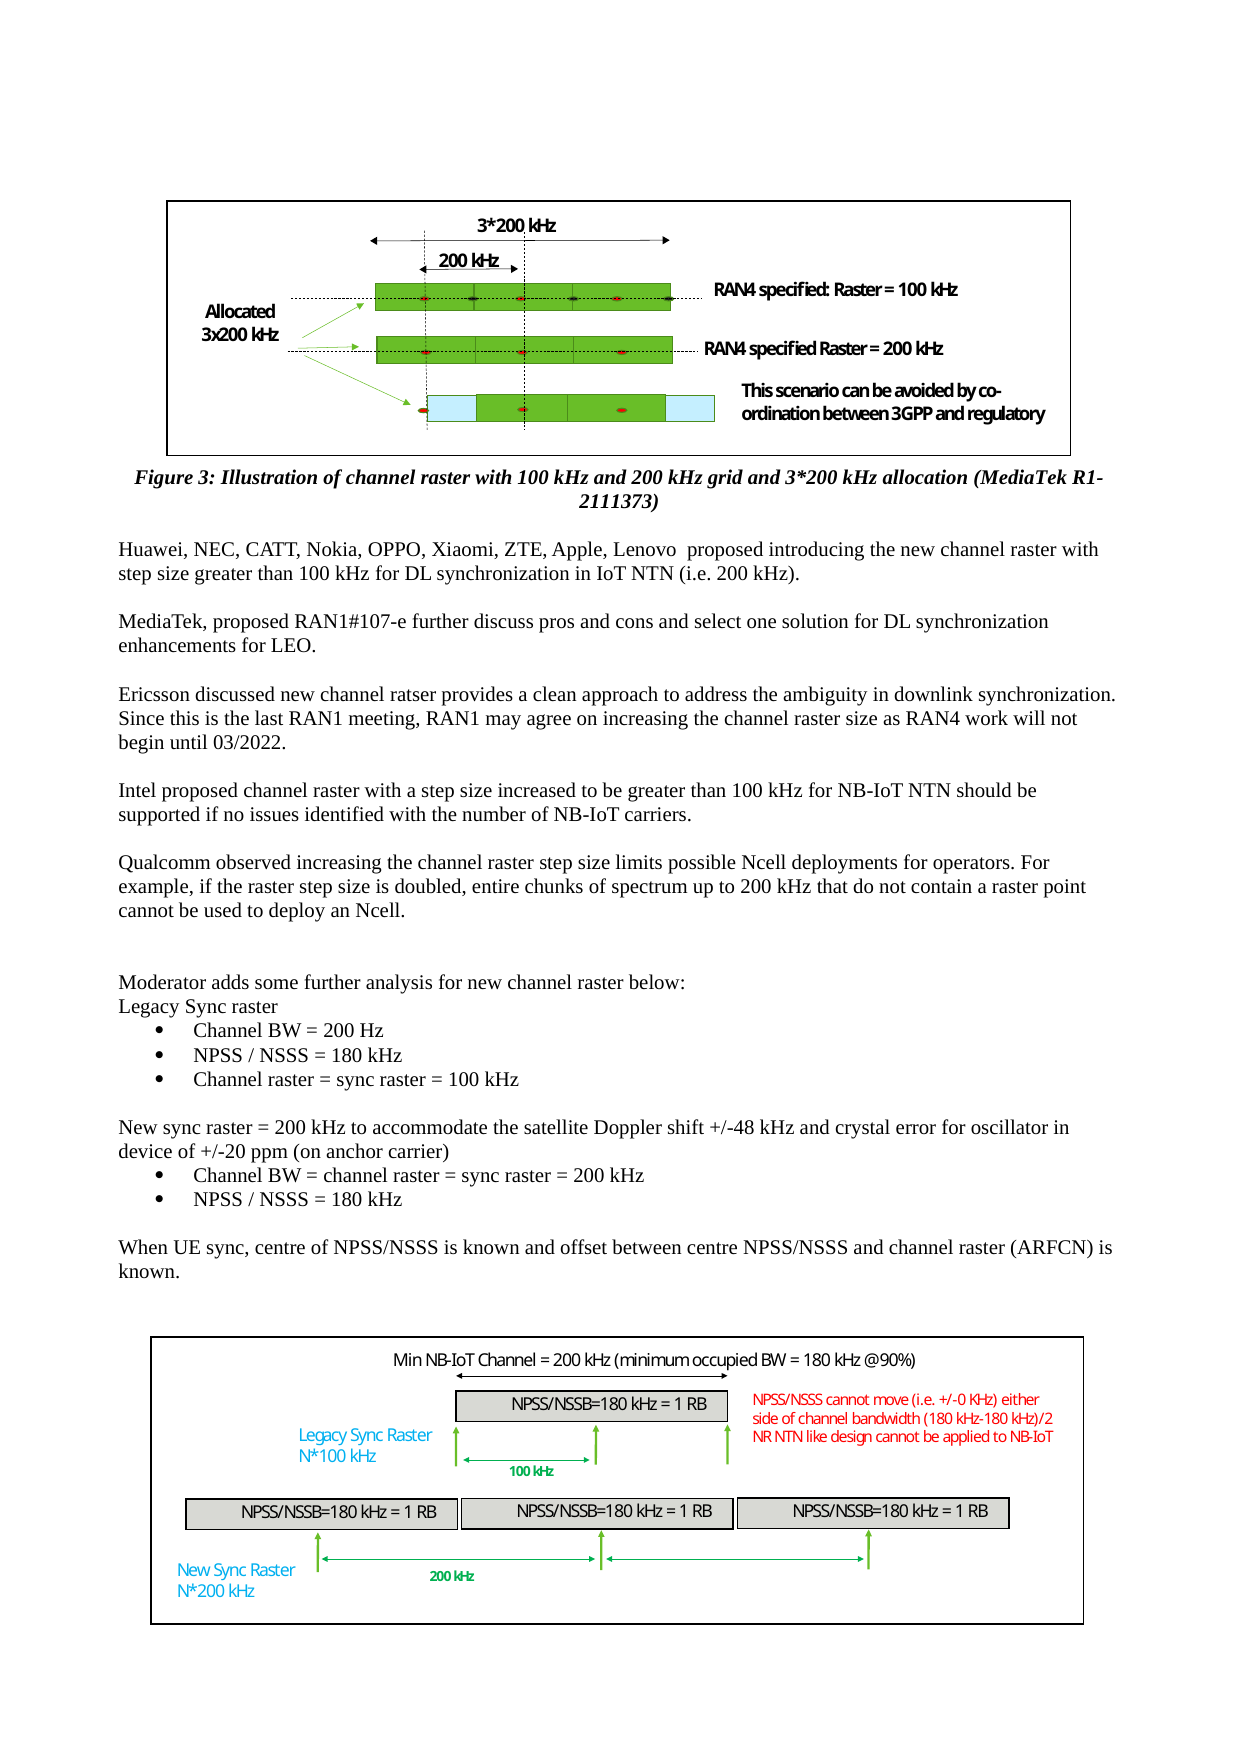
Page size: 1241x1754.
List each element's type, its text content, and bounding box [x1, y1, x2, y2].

text Legacy Sync raster [118, 994, 1122, 1018]
list Channel raster = sync raster = 100 kHz [156, 1067, 1122, 1091]
text Moderator adds some further analysis for new channel raster below: [118, 970, 1122, 994]
text When UE sync, centre of NPSS/NSSS is known and offset between centre NPSS/NSSS and channel raster (ARFCN) is known. [118, 1235, 1122, 1283]
text MediaTek, proposed RAN1#107-e further discuss pros and cons and select one solution for DL synchronization enhancements for LEO. [118, 609, 1122, 657]
text Intel proposed channel raster with a step size increased to be greater than 100 kHz for NB-IoT NTN should be supported if no issues identified with the number of NB-IoT carriers. [118, 778, 1122, 826]
text Qualcomm observed increasing the channel raster step size limits possible Ncell deployments for operators. For example, if the raster step size is doubled, entire chunks of spectrum up to 200 kHz that do not contain a raster point cannot be used to deploy an Ncell. [118, 850, 1122, 922]
text New sync raster = 200 kHz to accommodate the satellite Doppler shift +/-48 kHz and crystal error for oscillator in device of +/-20 ppm (on anchor carrier) [118, 1115, 1122, 1163]
list NPSS / NSSS = 180 kHz [156, 1187, 1122, 1211]
text Figure 3: Illustration of channel raster with 100 kHz and 200 kHz grid and 3*200 kHz allocation (MediaTek R1-2111373) [118, 172, 1122, 513]
list NPSS / NSSS = 180 kHz [156, 1042, 1122, 1067]
list Channel BW = 200 Hz [156, 1018, 1122, 1042]
text Ericsson discussed new channel ratser provides a clean approach to address the ambiguity in downlink synchronization. Since this is the last RAN1 meeting, RAN1 may agree on increasing the channel raster size as RAN4 work will not begin until 03/2022. [118, 682, 1122, 754]
list Channel BW = channel raster = sync raster = 200 kHz [156, 1163, 1122, 1187]
text Huawei, NEC, CATT, Nokia, OPPO, Xiaomi, ZTE, Apple, Lenovo proposed introducing the new channel raster with step size greater than 100 kHz for DL synchronization in IoT NTN (i.e. 200 kHz). [118, 537, 1122, 585]
